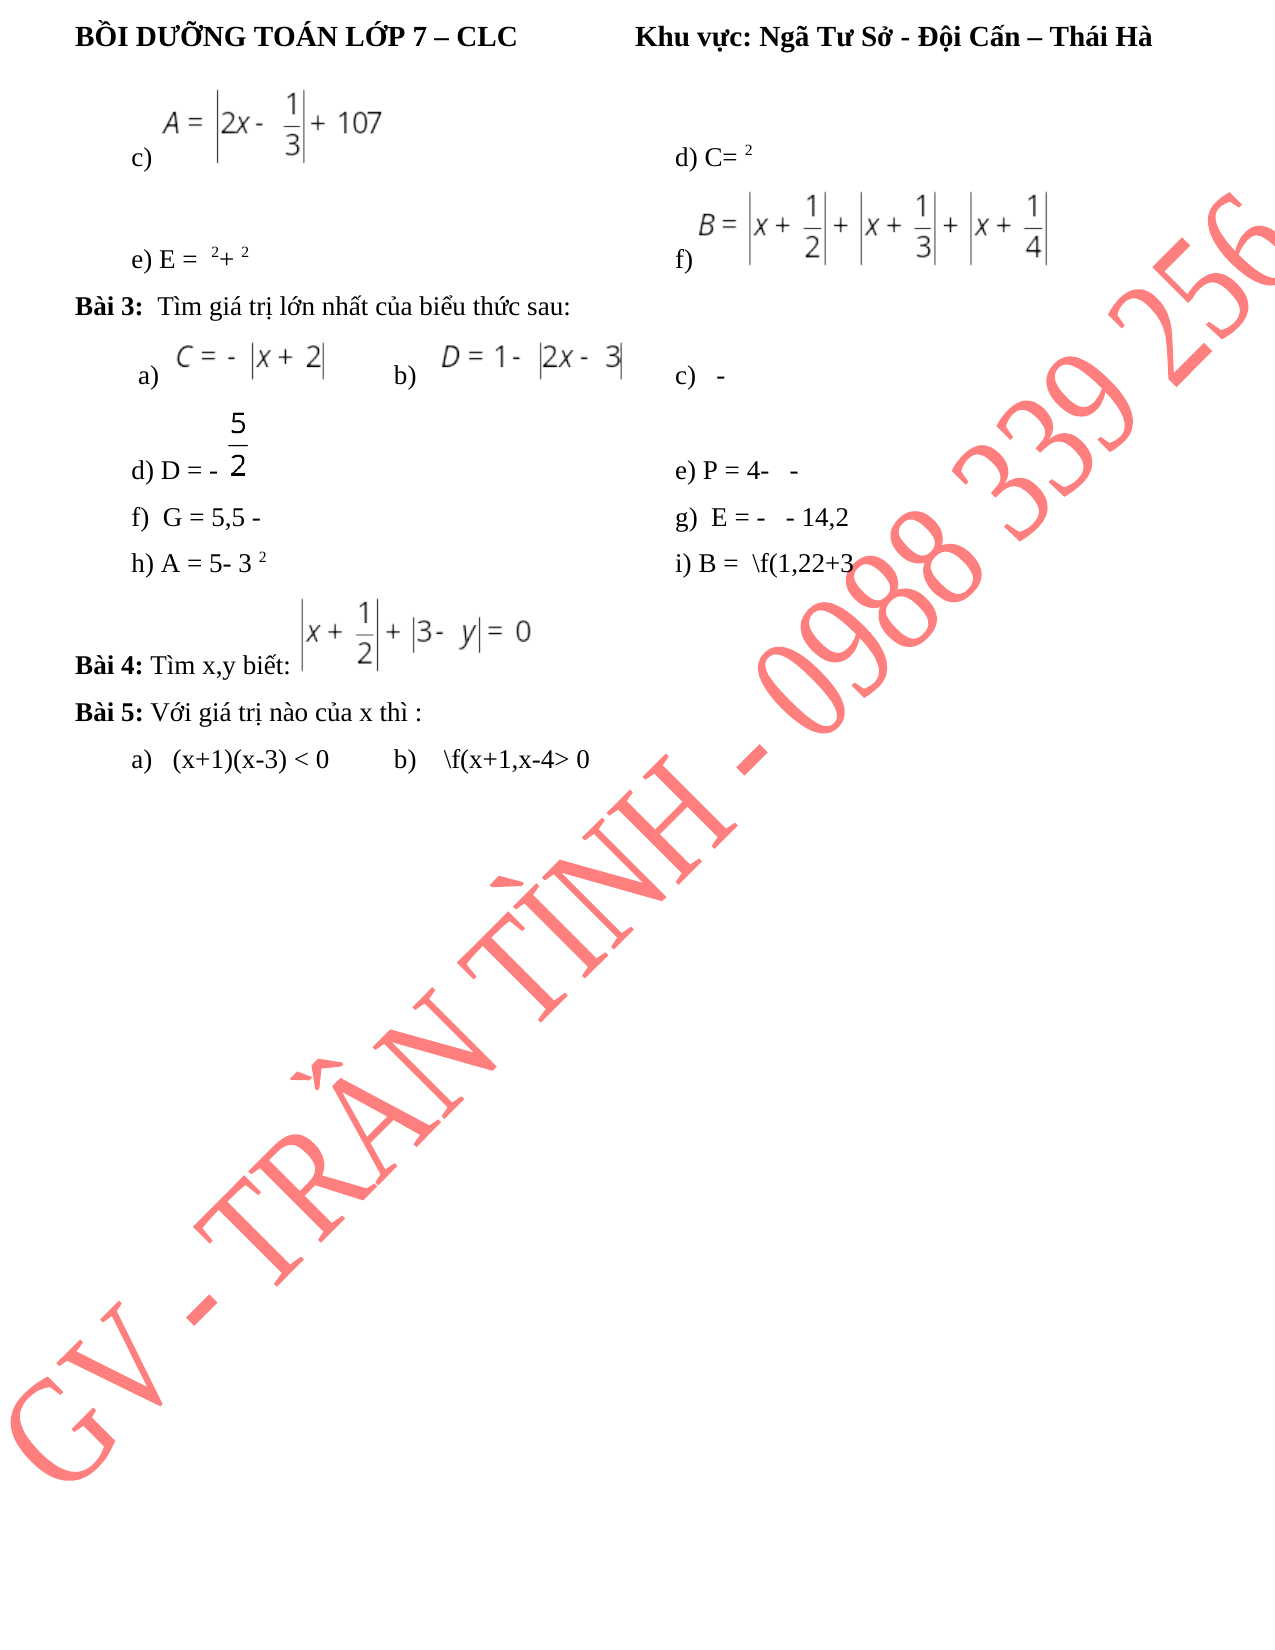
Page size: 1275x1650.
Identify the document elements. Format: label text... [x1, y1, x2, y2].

text a) b) c) - [75, 336, 1200, 390]
text f) G = 5,5 - g) E = - - 14,2 [75, 501, 1200, 532]
text c) d) C= 2 [75, 86, 1200, 172]
text e) E = 2+ 2 f) [75, 188, 1200, 274]
text Bài 3: Tìm giá trị lớn nhất của biểu thức sau: [75, 290, 1200, 321]
text Bài 4: Tìm x,y biết: [75, 594, 1200, 681]
text h) A = 5- 3 2 i) B = [75, 547, 1200, 579]
text d) D = - e) P = 4- - [75, 406, 1200, 485]
text Bài 5: Với giá trị nào của x thì : [75, 696, 1200, 727]
text a) (x+1)(x-3) < 0 b) > 0 [75, 743, 1200, 774]
